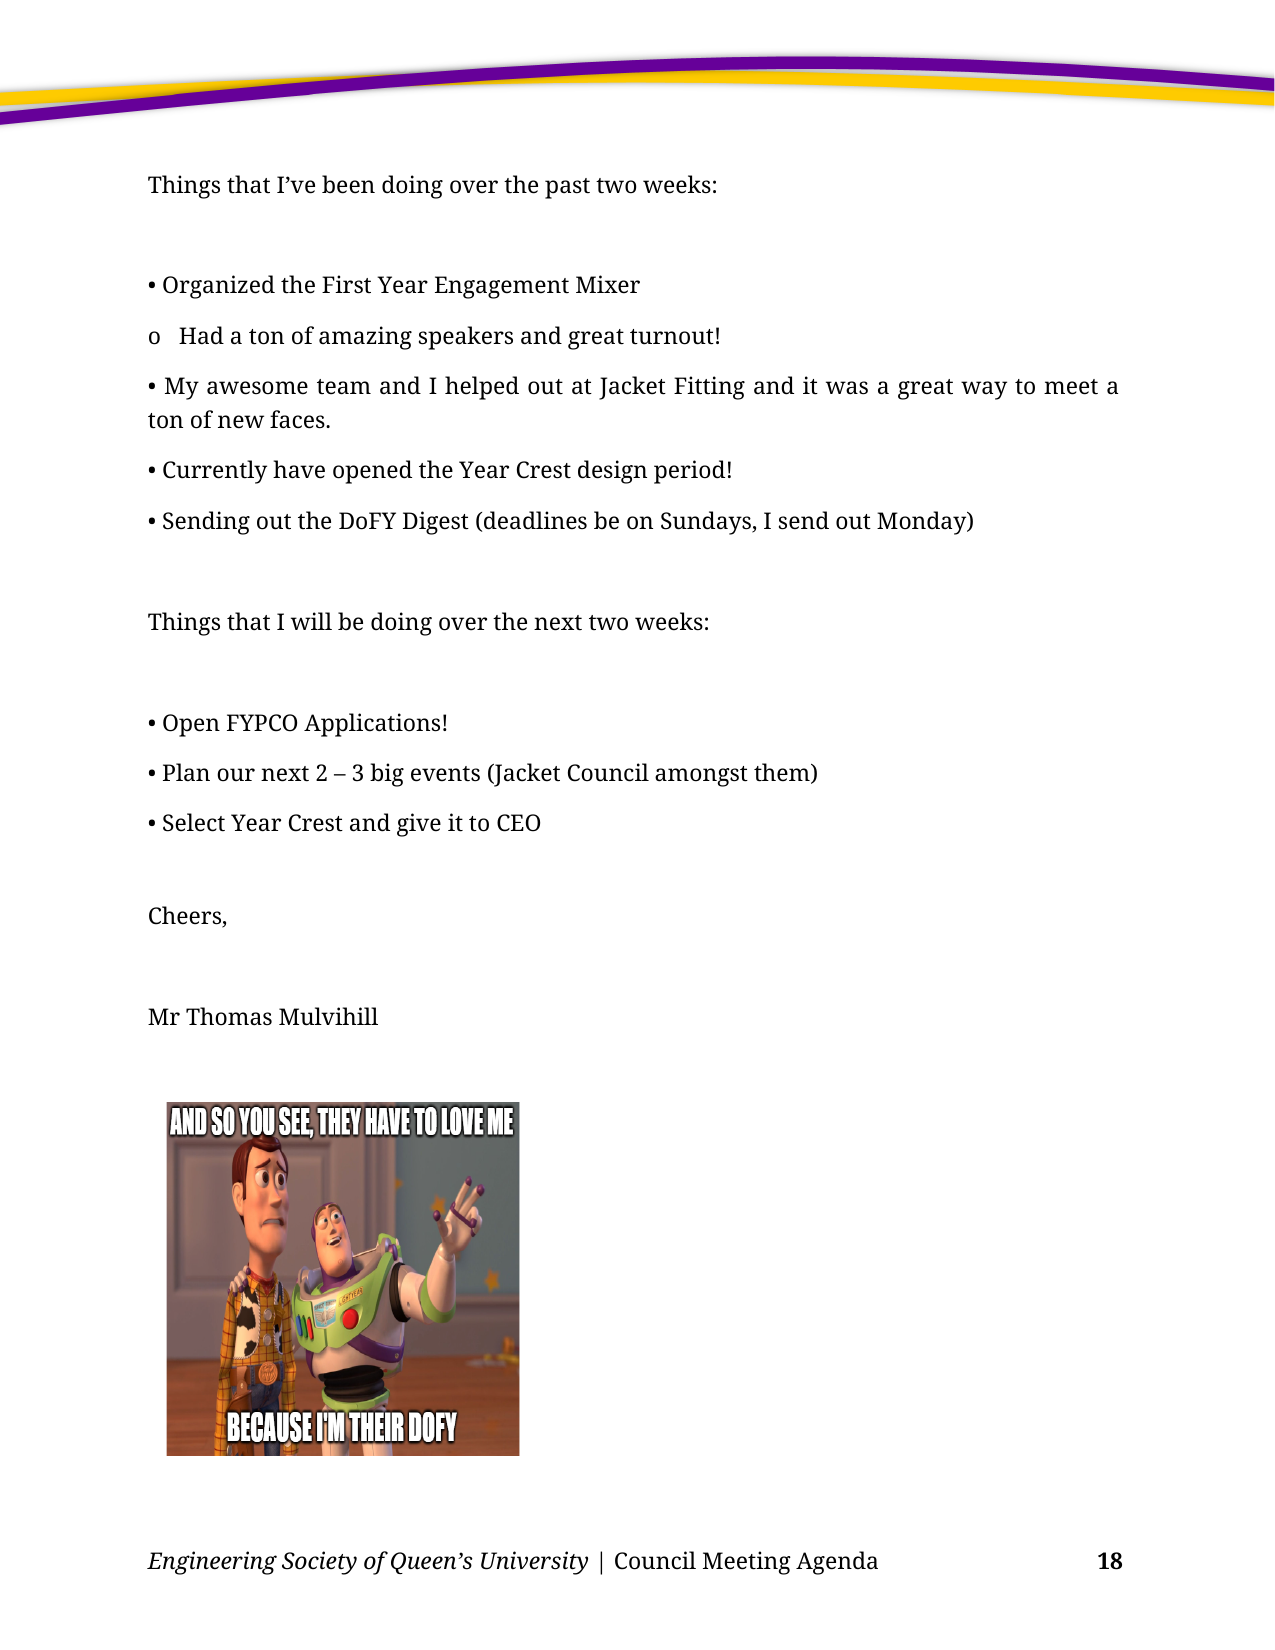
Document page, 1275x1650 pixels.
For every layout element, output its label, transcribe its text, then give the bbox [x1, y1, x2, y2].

picture [0, 48, 1275, 141]
text • Currently have opened the Year Crest design period! [148, 454, 1122, 486]
text • Select Year Crest and give it to CEO [148, 807, 1122, 838]
text Cheers, [148, 900, 1122, 932]
text • Open FYPCO Applications! [148, 706, 1122, 738]
text • Organized the First Year Engagement Mixer [148, 269, 1122, 301]
text • Sending out the DoFY Digest (deadlines be on Sundays, I send out Monday) [148, 505, 1122, 536]
text • Plan our next 2 – 3 big events (Jacket Council amongst them) [148, 757, 1122, 788]
text o Had a ton of amazing speakers and great turnout! [148, 320, 1122, 351]
text Mr Thomas Mulvihill [148, 1001, 1122, 1032]
text Things that I will be doing over the next two weeks: [148, 606, 1122, 637]
text • My awesome team and I helped out at Jacket Fitting and it was a great way to meet a ton of new faces. [148, 370, 1122, 435]
text Things that I’ve been doing over the past two weeks: [148, 168, 1122, 200]
